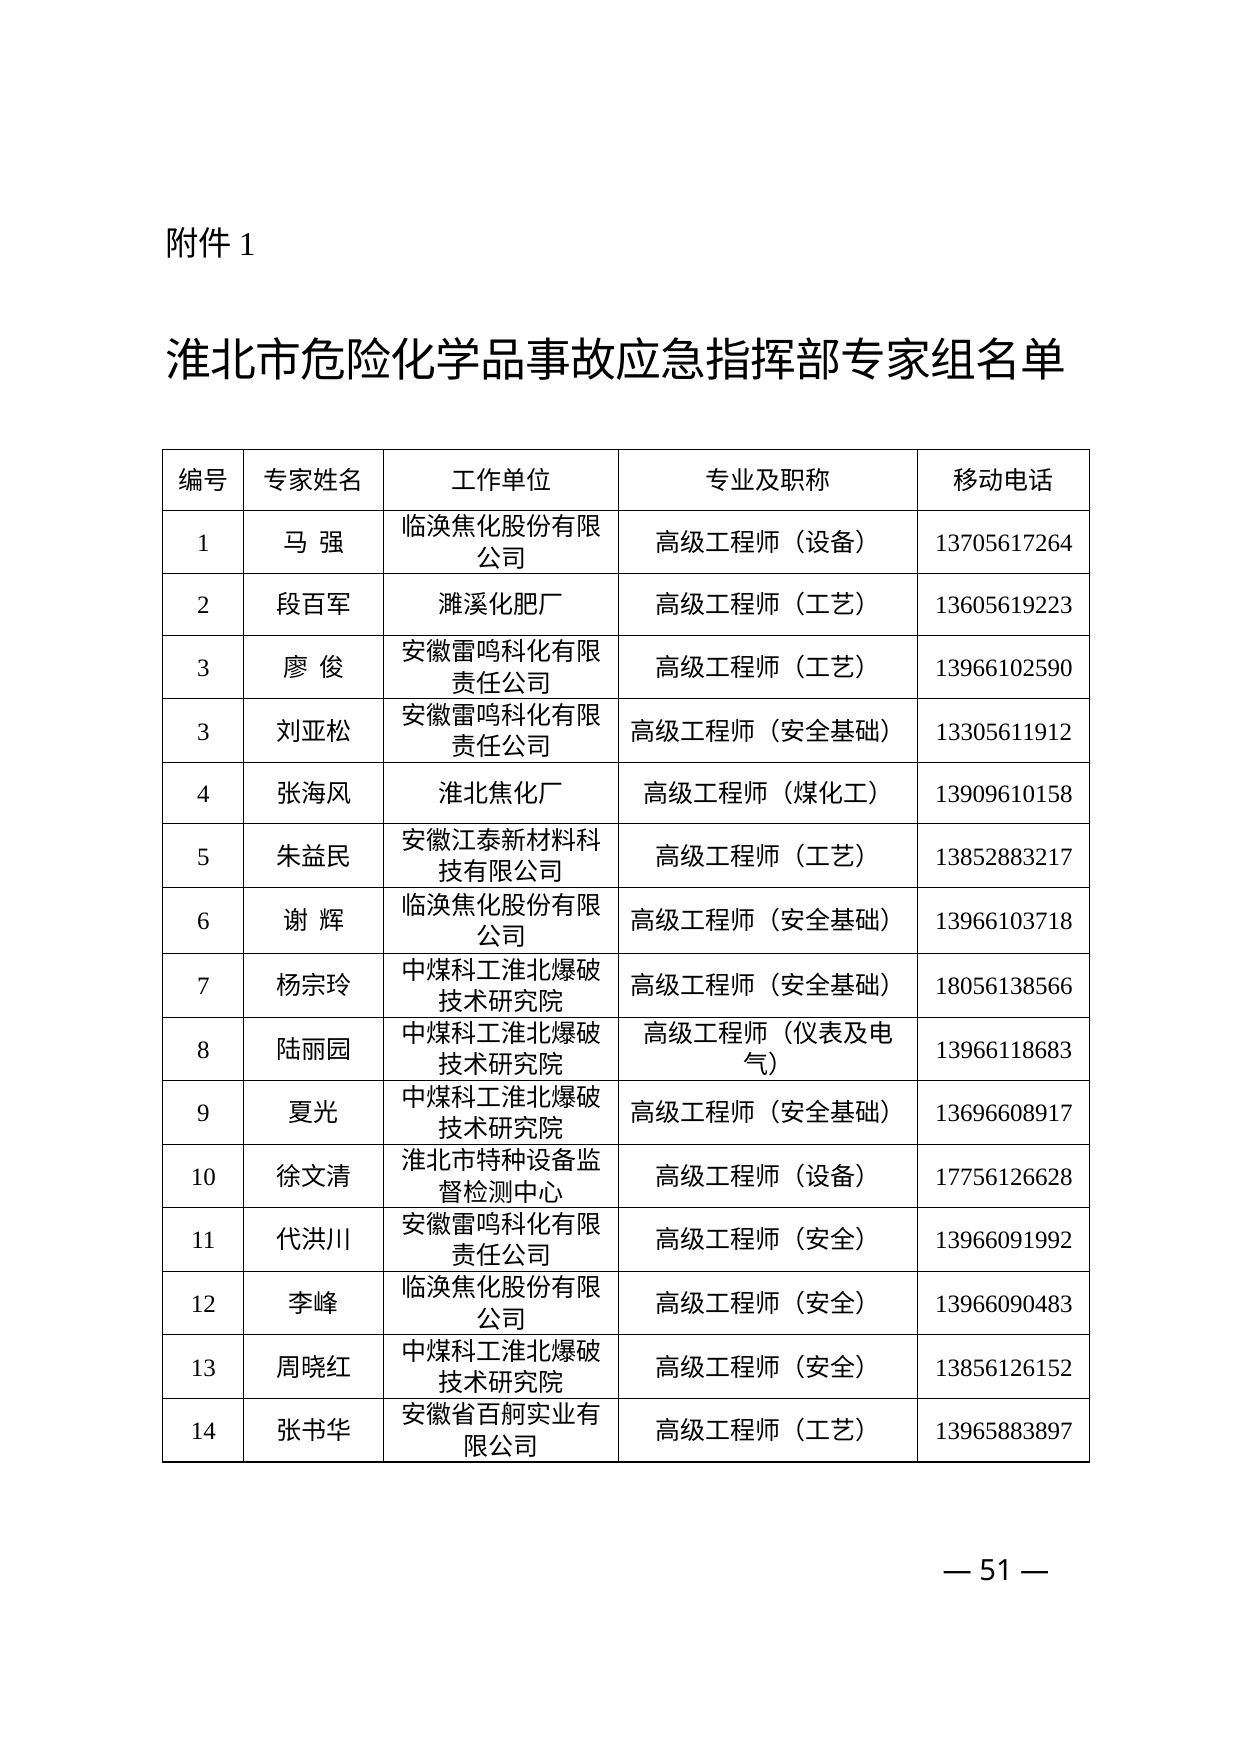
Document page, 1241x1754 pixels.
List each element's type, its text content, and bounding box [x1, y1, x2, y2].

table_cell 13966090483 [918, 1272, 1089, 1334]
table_cell 6 [163, 888, 243, 953]
table_cell 临涣焦化股份有限公司 [384, 511, 618, 573]
table_cell 李峰 [244, 1272, 383, 1334]
table_cell 中煤科工淮北爆破技术研究院 [384, 1335, 618, 1398]
table_cell 3 [163, 699, 243, 762]
table_cell 14 [163, 1399, 243, 1461]
table_cell 高级工程师（工艺） [619, 824, 917, 887]
table_cell 高级工程师（安全） [619, 1272, 917, 1334]
table_cell 安徽雷鸣科化有限责任公司 [384, 1208, 618, 1271]
table_cell 13965883897 [918, 1399, 1089, 1461]
table_cell 高级工程师（安全基础） [619, 699, 917, 762]
table_cell 临涣焦化股份有限公司 [384, 888, 618, 953]
table_cell 13705617264 [918, 511, 1089, 573]
table_cell 13696608917 [918, 1081, 1089, 1144]
table_cell 11 [163, 1208, 243, 1271]
table_cell 安徽雷鸣科化有限责任公司 [384, 636, 618, 698]
table_cell 代洪川 [244, 1208, 383, 1271]
table_cell 谢 辉 [244, 888, 383, 953]
table_cell 徐文清 [244, 1145, 383, 1207]
table_cell 13909610158 [918, 763, 1089, 823]
table_cell 高级工程师（安全基础） [619, 888, 917, 953]
table_cell 13 [163, 1335, 243, 1398]
text 附件1 [165, 207, 1087, 267]
table_cell 13856126152 [918, 1335, 1089, 1398]
table_header 移动电话 [918, 450, 1089, 510]
table_cell 张书华 [244, 1399, 383, 1461]
table_cell 淮北市特种设备监督检测中心 [384, 1145, 618, 1207]
table_cell 3 [163, 636, 243, 698]
table_cell 高级工程师（工艺） [619, 636, 917, 698]
table_cell 13852883217 [918, 824, 1089, 887]
table_cell 17756126628 [918, 1145, 1089, 1207]
table_cell 高级工程师（工艺） [619, 574, 917, 635]
table_cell 高级工程师（安全基础） [619, 1081, 917, 1144]
table_cell 7 [163, 954, 243, 1017]
table_cell 高级工程师（仪表及电气） [619, 1018, 917, 1080]
table_cell 18056138566 [918, 954, 1089, 1017]
table_cell 朱益民 [244, 824, 383, 887]
table_cell 周晓红 [244, 1335, 383, 1398]
table_cell 13605619223 [918, 574, 1089, 635]
table_cell 中煤科工淮北爆破技术研究院 [384, 1081, 618, 1144]
table_cell 4 [163, 763, 243, 823]
table_cell 12 [163, 1272, 243, 1334]
table_cell 5 [163, 824, 243, 887]
table_cell 高级工程师（煤化工） [619, 763, 917, 823]
table_cell 1 [163, 511, 243, 573]
table_header 专家姓名 [244, 450, 383, 510]
table_header 工作单位 [384, 450, 618, 510]
table_cell 中煤科工淮北爆破技术研究院 [384, 1018, 618, 1080]
table_cell 刘亚松 [244, 699, 383, 762]
table_cell 13966091992 [918, 1208, 1089, 1271]
text 淮北市危险化学品事故应急指挥部专家组名单 [165, 328, 1087, 388]
table_cell 13305611912 [918, 699, 1089, 762]
table_cell 安徽雷鸣科化有限责任公司 [384, 699, 618, 762]
table_cell 安徽省百舸实业有限公司 [384, 1399, 618, 1461]
table_cell 临涣焦化股份有限公司 [384, 1272, 618, 1334]
table_cell 13966118683 [918, 1018, 1089, 1080]
table_cell 杨宗玲 [244, 954, 383, 1017]
table_cell 高级工程师（工艺） [619, 1399, 917, 1461]
table_cell 高级工程师（安全基础） [619, 954, 917, 1017]
table_cell 高级工程师（安全） [619, 1208, 917, 1271]
table_cell 9 [163, 1081, 243, 1144]
table_header 专业及职称 [619, 450, 917, 510]
table_cell 安徽江泰新材料科技有限公司 [384, 824, 618, 887]
table_cell 淮北焦化厂 [384, 763, 618, 823]
table_header 编号 [163, 450, 243, 510]
table_cell 张海风 [244, 763, 383, 823]
table_cell 马 强 [244, 511, 383, 573]
table_cell 2 [163, 574, 243, 635]
table_cell 陆丽园 [244, 1018, 383, 1080]
table_cell 段百军 [244, 574, 383, 635]
table_cell 高级工程师（设备） [619, 1145, 917, 1207]
table_cell 13966103718 [918, 888, 1089, 953]
table_cell 中煤科工淮北爆破技术研究院 [384, 954, 618, 1017]
table_cell 8 [163, 1018, 243, 1080]
table_cell 濉溪化肥厂 [384, 574, 618, 635]
table_cell 夏光 [244, 1081, 383, 1144]
table_cell 10 [163, 1145, 243, 1207]
table_cell 廖 俊 [244, 636, 383, 698]
table_cell 高级工程师（安全） [619, 1335, 917, 1398]
table_cell 高级工程师（设备） [619, 511, 917, 573]
table_cell 13966102590 [918, 636, 1089, 698]
